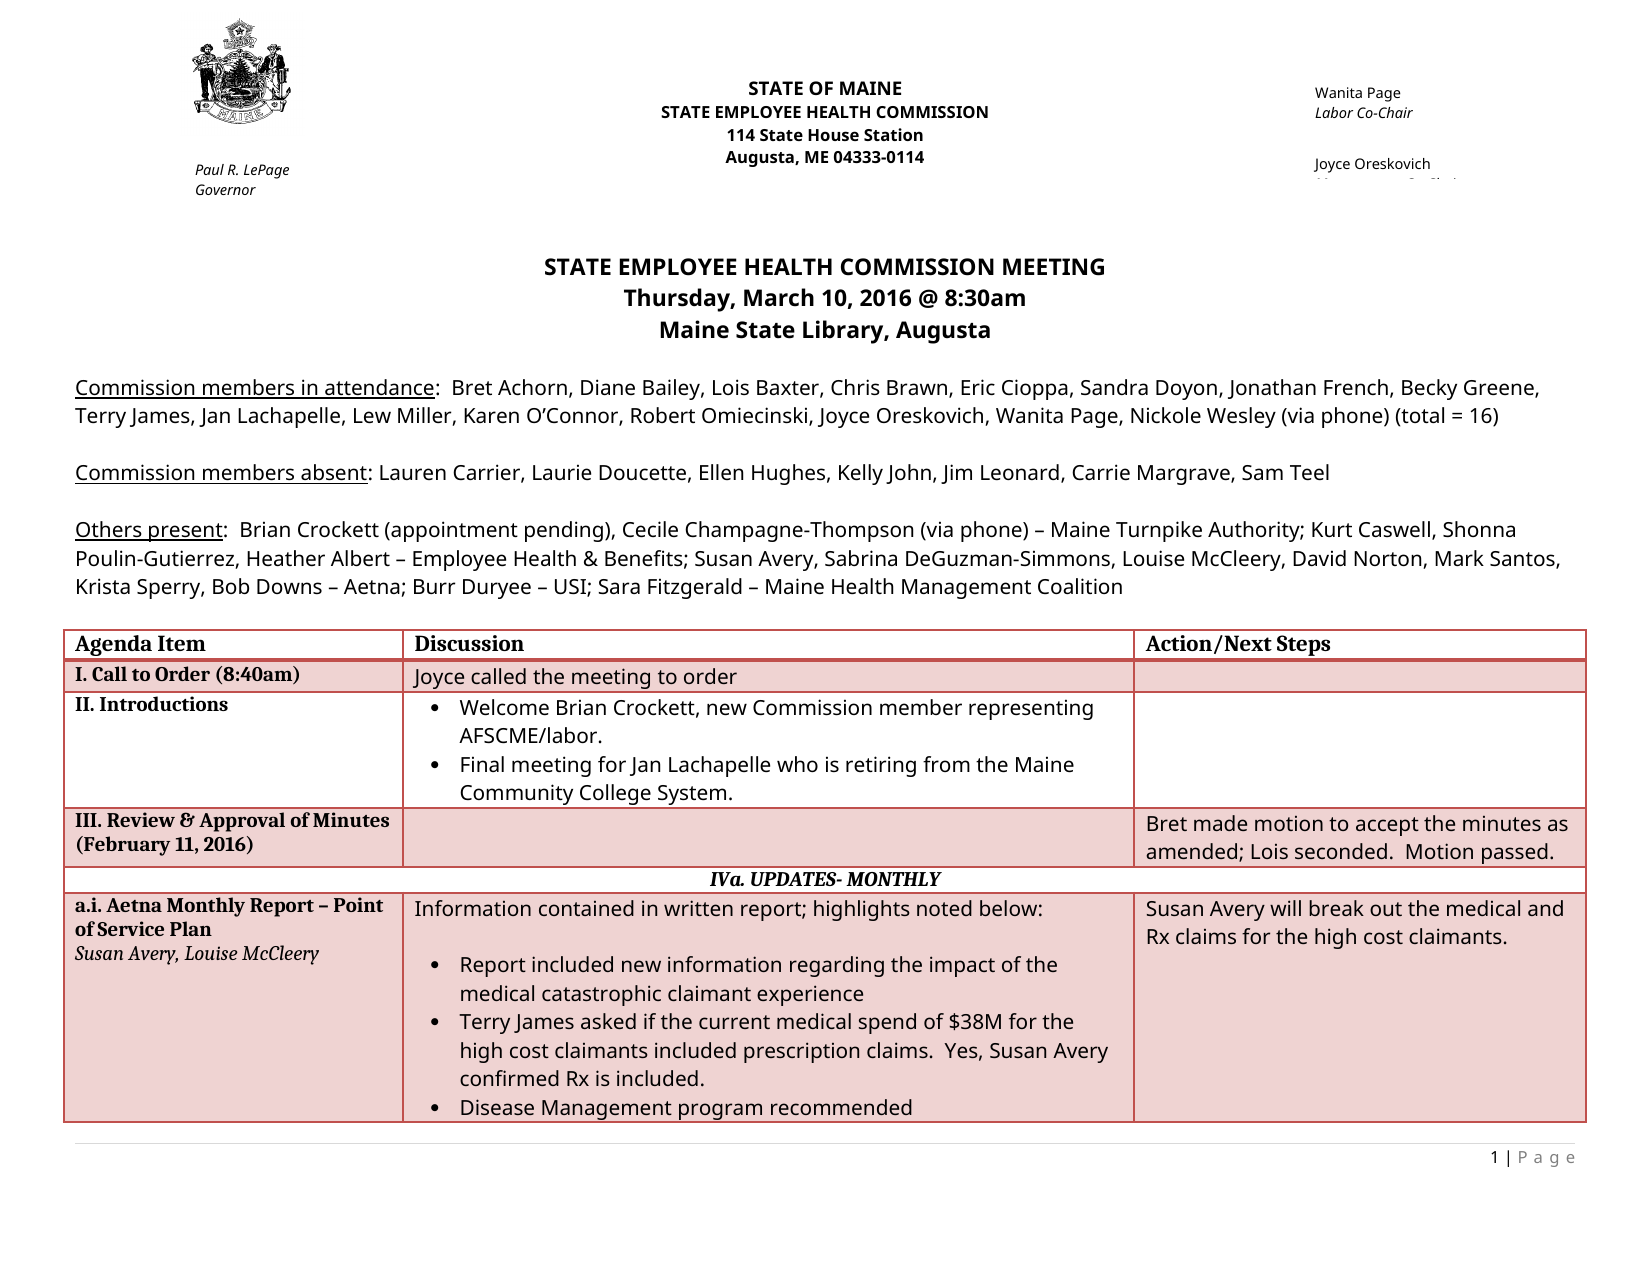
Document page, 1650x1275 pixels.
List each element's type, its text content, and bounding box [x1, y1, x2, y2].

table_header Agenda Item [65, 631, 402, 658]
table_cell Joyce called the meeting to order [404, 662, 1133, 691]
table_cell Welcome Brian Crockett, new Commission member representing AFSCME/labor. Final meeting for Jan Lachapelle who is retiring from the Maine Community College System. [404, 693, 1133, 807]
text Maine State Library, Augusta [75, 313, 1575, 345]
picture [179, 12, 305, 136]
text Commission members in attendance: Bret Achorn, Diane Bailey, Lois Baxter, Chris Brawn, Eric Cioppa, Sandra Doyon, Jonathan French, Becky Greene, Terry James, Jan Lachapelle, Lew Miller, Karen O’Connor, Robert Omiecinski, Joyce Oreskovich, Wanita Page, Nickole Wesley (via phone) (total = 16) [75, 373, 1575, 430]
table_cell [1135, 662, 1585, 691]
table_cell Susan Avery will break out the medical and Rx claims for the high cost claimants. [1135, 894, 1585, 1121]
text STATE EMPLOYEE HEALTH COMMISSION MEETING [75, 251, 1575, 282]
table_cell IVa. UPDATES- MONTHLY [65, 868, 1585, 892]
table_cell II. Introductions [65, 693, 402, 807]
table_header Action/Next Steps [1135, 631, 1585, 658]
table_cell III. Review & Approval of Minutes (February 11, 2016) [65, 809, 402, 866]
text Commission members absent: Lauren Carrier, Laurie Doucette, Ellen Hughes, Kelly John, Jim Leonard, Carrie Margrave, Sam Teel [75, 458, 1575, 487]
table_cell [404, 809, 1133, 866]
text Others present: Brian Crockett (appointment pending), Cecile Champagne-Thompson (via phone) – Maine Turnpike Authority; Kurt Caswell, Shonna Poulin-Gutierrez, Heather Albert – Employee Health & Benefits; Susan Avery, Sabrina DeGuzman-Simmons, Louise McCleery, David Norton, Mark Santos, Krista Sperry, Bob Downs – Aetna; Burr Duryee – USI; Sara Fitzgerald – Maine Health Management Coalition [75, 515, 1575, 601]
table_cell I. Call to Order (8:40am) [65, 662, 402, 691]
table_cell [1135, 693, 1585, 807]
table_cell Bret made motion to accept the minutes as amended; Lois seconded. Motion passed. [1135, 809, 1585, 866]
text Thursday, March 10, 2016 @ 8:30am [75, 282, 1575, 313]
table_cell a.i. Aetna Monthly Report – Point of Service Plan Susan Avery, Louise McCleery [65, 894, 402, 1121]
table_header Discussion [404, 631, 1133, 658]
